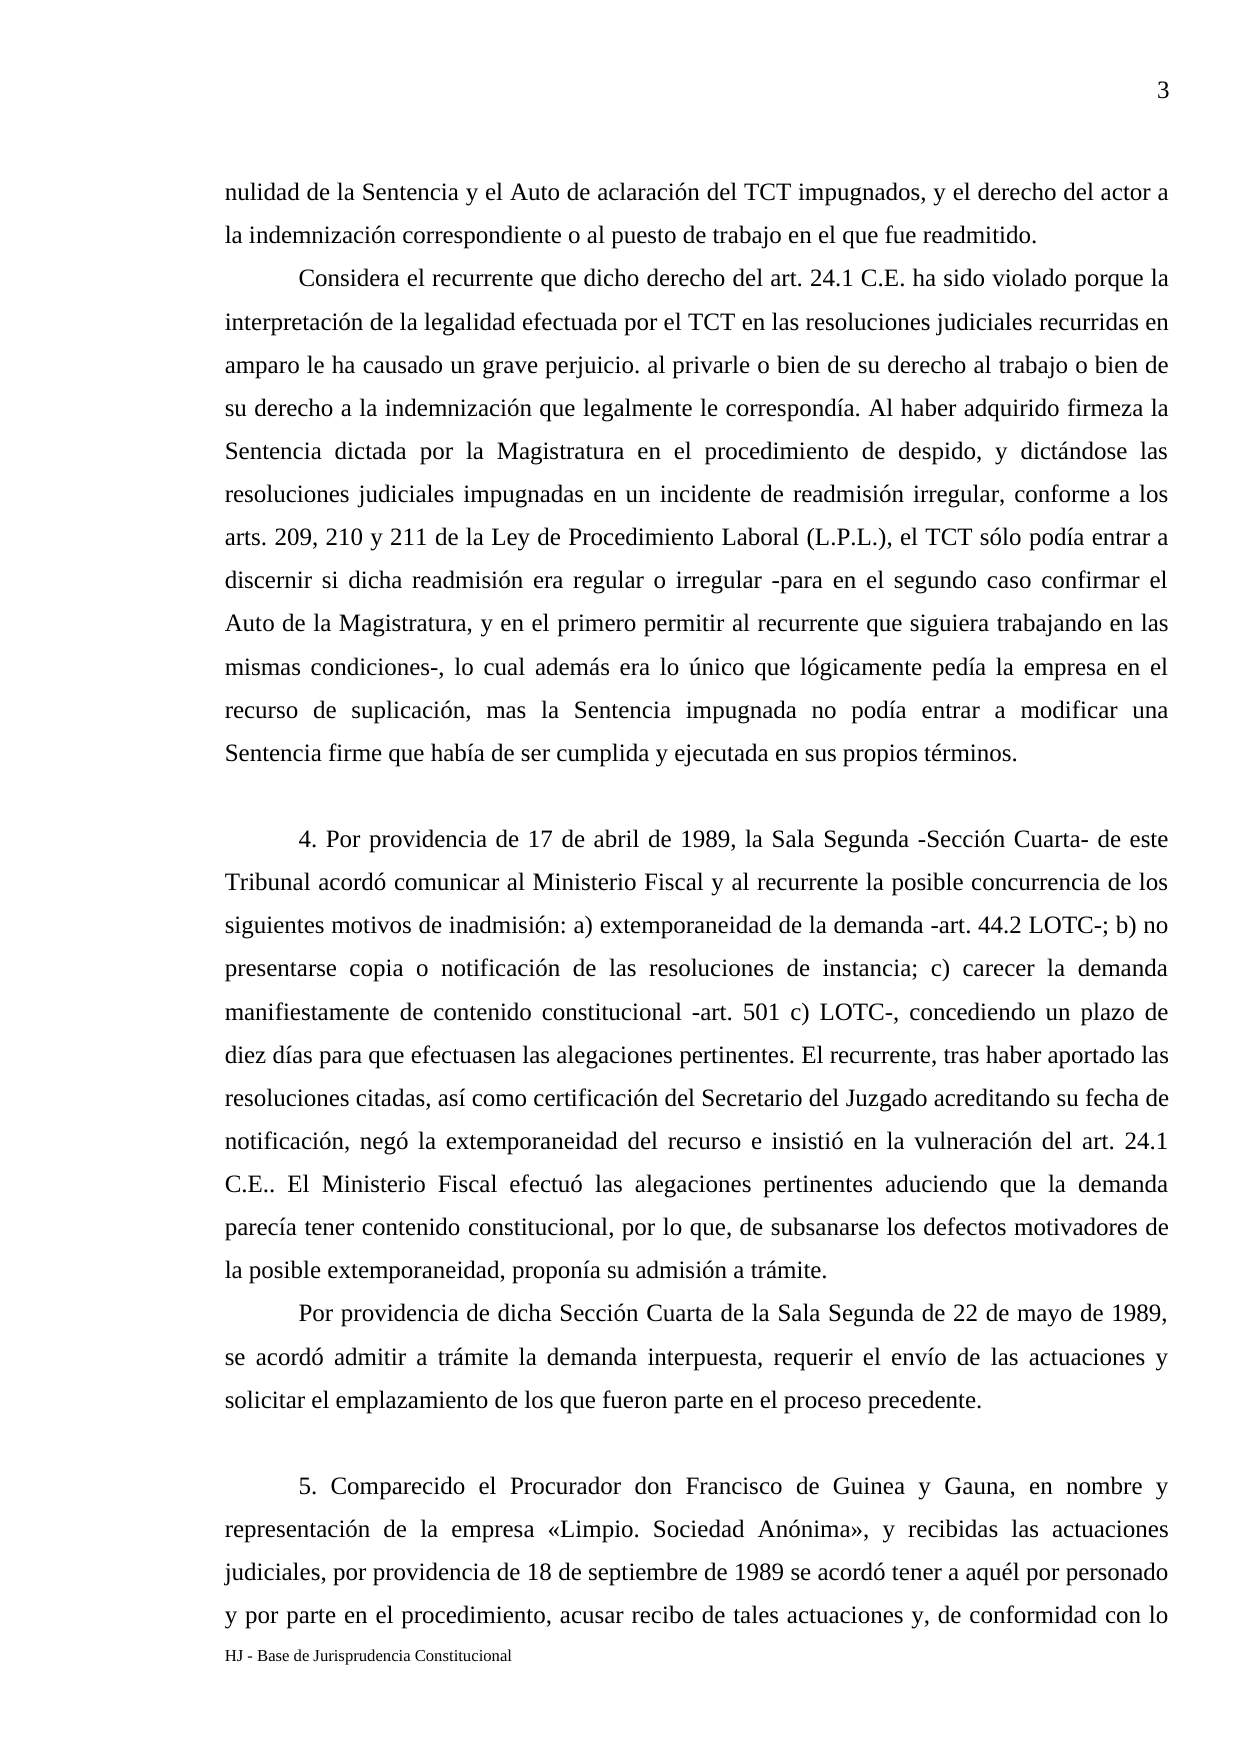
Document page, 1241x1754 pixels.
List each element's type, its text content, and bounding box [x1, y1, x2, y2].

text 4. Por providencia de 17 de abril de 1989, la Sala Segunda -Sección Cuarta- de este Tribunal acordó comunicar al Ministerio Fiscal y al recurrente la posible concurrencia de los siguientes motivos de inadmisión: a) extemporaneidad de la demanda -art. 44.2 LOTC-; b) no presentarse copia o notificación de las resoluciones de instancia; c) carecer la demanda manifiestamente de contenido constitucional -art. 501 c) LOTC-, concediendo un plazo de diez días para que efectuasen las alegaciones pertinentes. El recurrente, tras haber aportado las resoluciones citadas, así como certificación del Secretario del Juzgado acreditando su fecha de notificación, negó la extemporaneidad del recurso e insistió en la vulneración del art. 24.1 C.E.. El Ministerio Fiscal efectuó las alegaciones pertinentes aduciendo que la demanda parecía tener contenido constitucional, por lo que, de subsanarse los defectos motivadores de la posible extemporaneidad, proponía su admisión a trámite. [224, 824, 1169, 1284]
text Por providencia de dicha Sección Cuarta de la Sala Segunda de 22 de mayo de 1989, se acordó admitir a trámite la demanda interpuesta, requerir el envío de las actuaciones y solicitar el emplazamiento de los que fueron parte en el proceso precedente. [224, 1298, 1169, 1413]
text Considera el recurrente que dicho derecho del art. 24.1 C.E. ha sido violado porque la interpretación de la legalidad efectuada por el TCT en las resoluciones judiciales recurridas en amparo le ha causado un grave perjuicio. al privarle o bien de su derecho al trabajo o bien de su derecho a la indemnización que legalmente le correspondía. Al haber adquirido firmeza la Sentencia dictada por la Magistratura en el procedimiento de despido, y dictándose las resoluciones judiciales impugnadas en un incidente de readmisión irregular, conforme a los arts. 209, 210 y 211 de la Ley de Procedimiento Laboral (L.P.L.), el TCT sólo podía entrar a discernir si dicha readmisión era regular o irregular -para en el segundo caso confirmar el Auto de la Magistratura, y en el primero permitir al recurrente que siguiera trabajando en las mismas condiciones-, lo cual además era lo único que lógicamente pedía la empresa en el recurso de suplicación, mas la Sentencia impugnada no podía entrar a modificar una Sentencia firme que había de ser cumplida y ejecutada en sus propios términos. [224, 263, 1169, 767]
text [224, 177, 1169, 249]
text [224, 1471, 1169, 1629]
